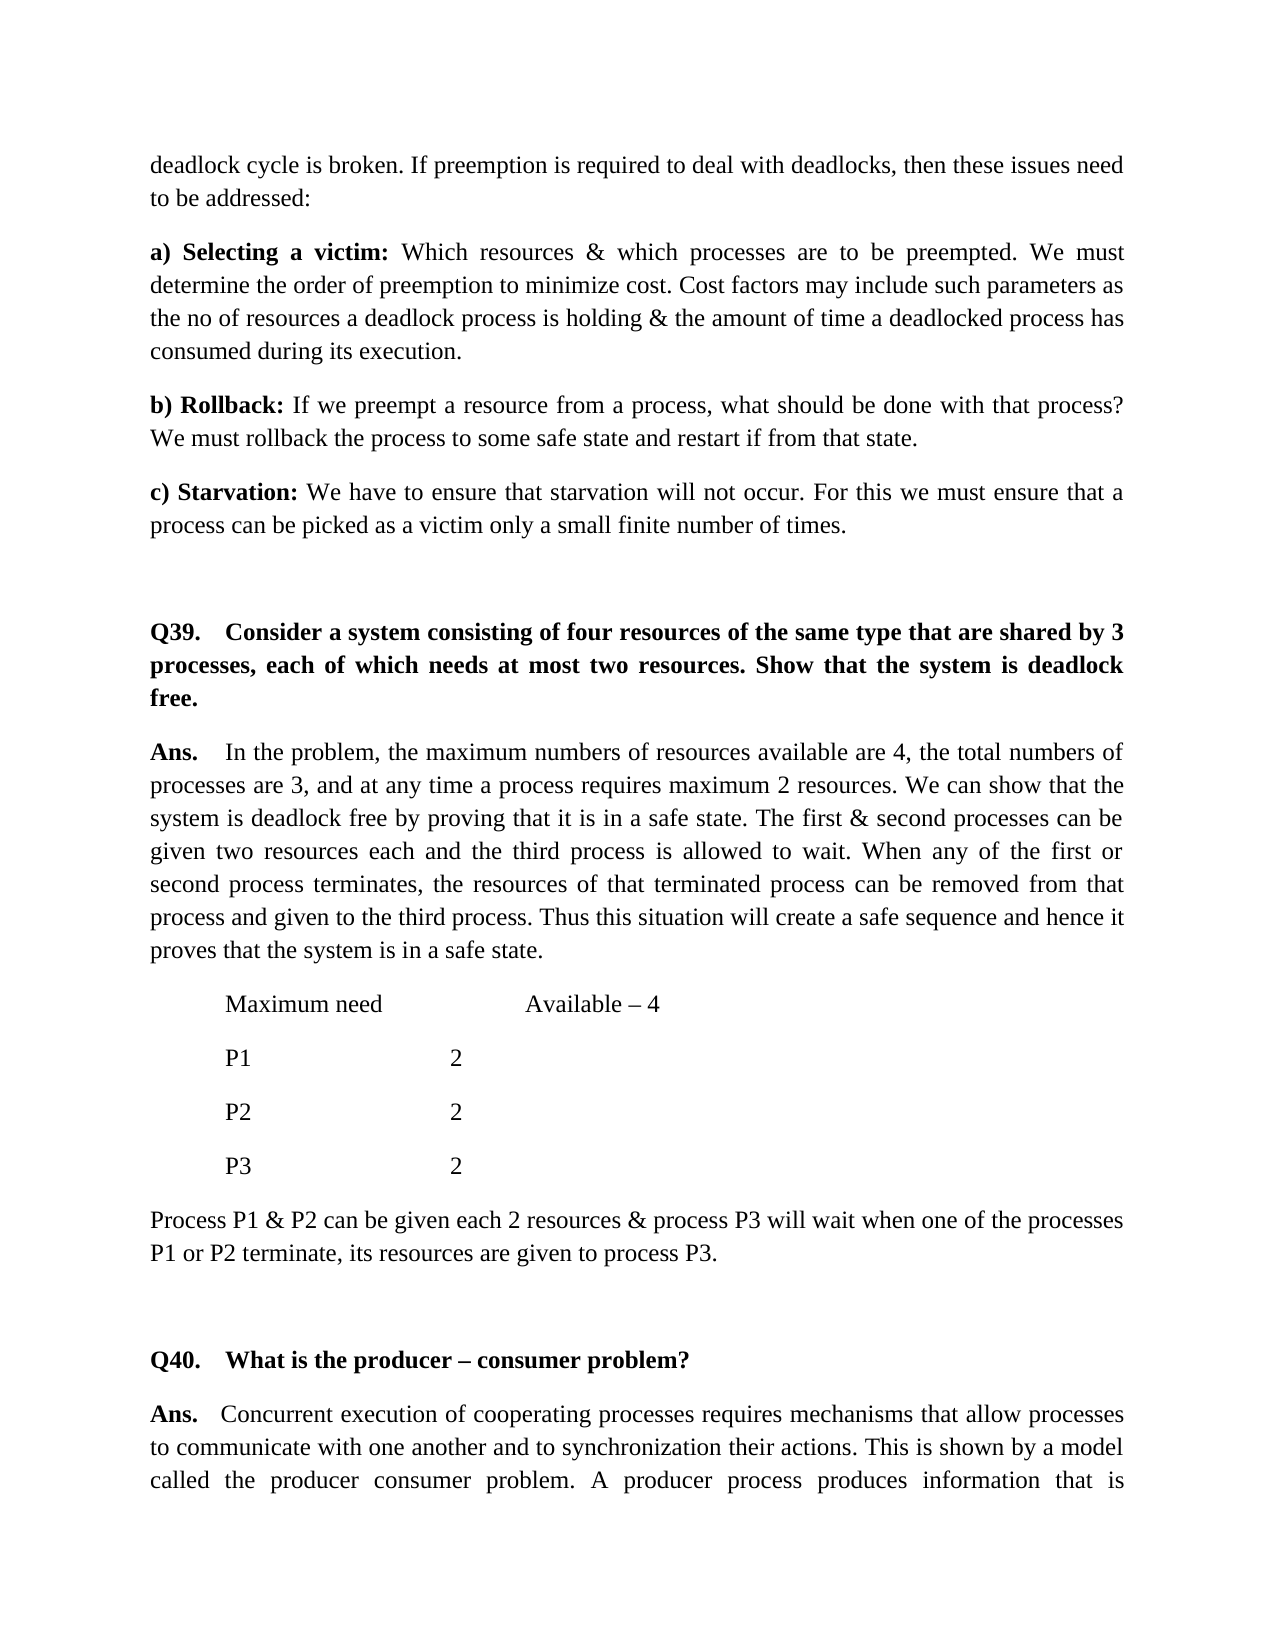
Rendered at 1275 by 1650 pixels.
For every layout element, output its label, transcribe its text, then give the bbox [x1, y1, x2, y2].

text a) Selecting a victim: Which resources & which processes are to be preempted. We must determine the order of preemption to minimize cost. Cost factors may include such parameters as the no of resources a deadlock process is holding & the amount of time a deadlocked process has consumed during its execution. [150, 237, 1125, 365]
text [150, 1399, 1125, 1494]
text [150, 150, 1125, 212]
text b) Rollback: If we preempt a resource from a process, what should be done with that process? We must rollback the process to some safe state and restart if from that state. [150, 390, 1125, 452]
text P2 2 [150, 1097, 1125, 1126]
text c) Starvation: We have to ensure that starvation will not occur. For this we must ensure that a process can be picked as a victim only a small finite number of times. [150, 477, 1125, 538]
text Q39. Consider a system consisting of four resources of the same type that are shared by 3 processes, each of which needs at most two resources. Show that the system is deadlock free. [150, 617, 1125, 712]
text Ans. In the problem, the maximum numbers of resources available are 4, the total numbers of processes are 3, and at any time a process requires maximum 2 resources. We can show that the system is deadlock free by proving that it is in a safe state. The first & second processes can be given two resources each and the third process is allowed to wait. When any of the first or second process terminates, the resources of that terminated process can be removed from that process and given to the third process. Thus this situation will create a safe sequence and hence it proves that the system is in a safe state. [150, 737, 1125, 964]
text Maximum need Available – 4 [150, 989, 1125, 1018]
text Q40. What is the producer – consumer problem? [150, 1345, 1125, 1374]
text P3 2 [150, 1151, 1125, 1179]
text Process P1 & P2 can be given each 2 resources & process P3 will wait when one of the processes P1 or P2 terminate, its resources are given to process P3. [150, 1205, 1125, 1266]
text P1 2 [150, 1043, 1125, 1072]
